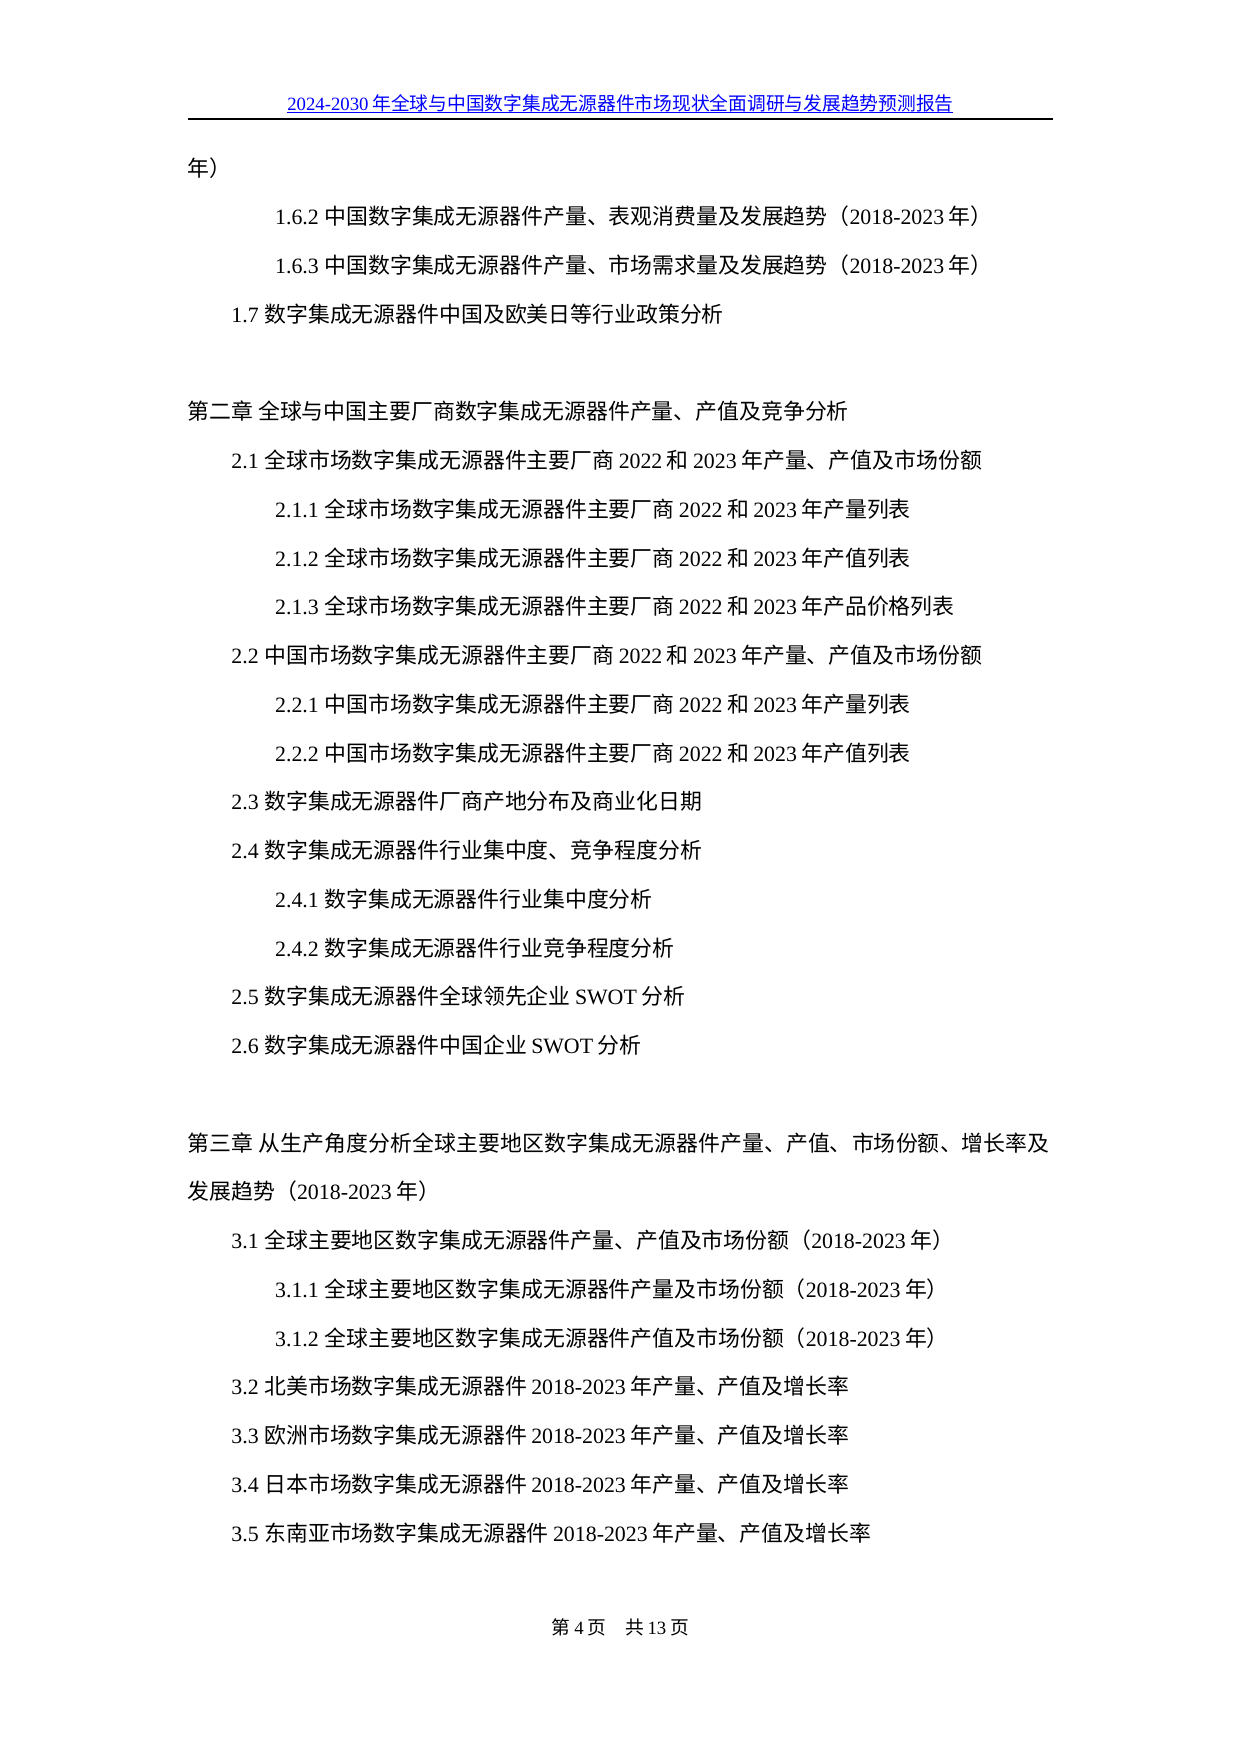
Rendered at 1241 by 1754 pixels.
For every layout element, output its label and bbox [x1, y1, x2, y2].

text [187, 150, 1053, 1548]
